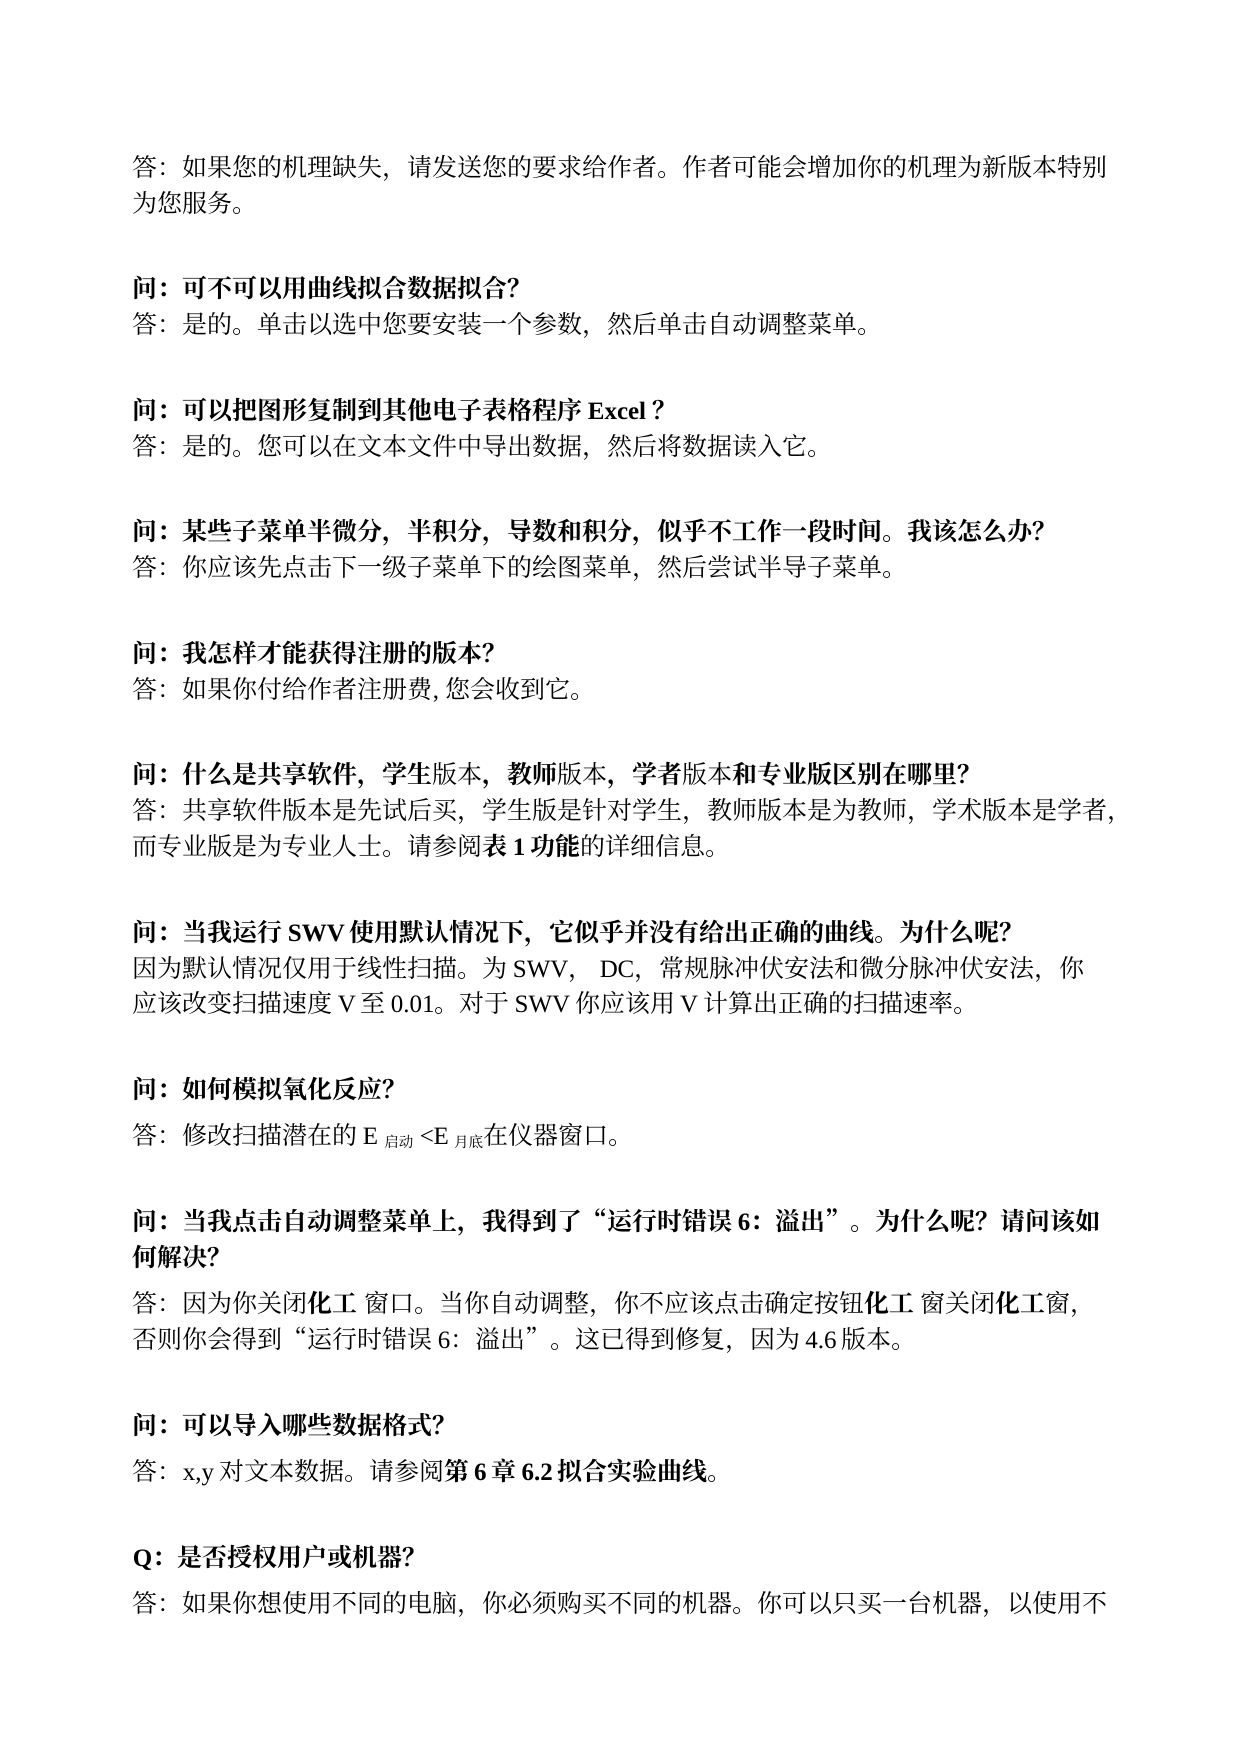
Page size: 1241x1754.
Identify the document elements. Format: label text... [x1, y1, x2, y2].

text 答：x,y对文本数据。请参阅第6章6.2拟合实验曲线。 [133, 1452, 1108, 1488]
text 问：如何模拟氧化反应？ [133, 1070, 1108, 1106]
text 问：当我运行SWV使用默认情况下，它似乎并没有给出正确的曲线。为什么呢？ 因为默认情况仅用于线性扫描。为SWV， DC，常规脉冲伏安法和微分脉冲伏安法，你应该改变扫描速度V至0.01。对于SWV你应该用V计算出正确的扫描速率。 [133, 912, 1108, 1020]
text 问：什么是共享软件，学生版本，教师版本，学者版本和专业版区别在哪里？ 答：共享软件版本是先试后买，学生版是针对学生，教师版本是为教师，学术版本是学者，而专业版是为专业人士。请参阅表1功能的详细信息。 [133, 755, 1108, 863]
text 问：当我点击自动调整菜单上，我得到了“运行时错误6：溢出”。为什么呢？请问该如何解决？ [133, 1202, 1108, 1273]
text 答：修改扫描潜在的E 启动 <E月底在仪器窗口。 [133, 1116, 1108, 1152]
text 问：可不可以用曲线拟合数据拟合？ 答：是的。单击以选中您要安装一个参数，然后单击自动调整菜单。 [133, 269, 1108, 341]
text 问：可以导入哪些数据格式？ [133, 1405, 1108, 1441]
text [133, 1583, 1108, 1619]
text 问：可以把图形复制到其他电子表格程序Excel ？ 答：是的。您可以在文本文件中导出数据，然后将数据读入它。 [133, 391, 1108, 462]
text Q：是否授权用户或机器？ [133, 1537, 1108, 1573]
text 答：因为你关闭化工 窗口。当你自动调整，你不应该点击确定按钮化工 窗关闭化工窗，否则你会得到“运行时错误6：溢出”。这已得到修复，因为4.6版本。 [133, 1284, 1108, 1356]
text 问：某些子菜单半微分，半积分，导数和积分，似乎不工作一段时间。我该怎么办？ 答：你应该先点击下一级子菜单下的绘图菜单，然后尝试半导子菜单。 [133, 512, 1108, 584]
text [133, 148, 1108, 219]
text 问：我怎样才能获得注册的版本？ 答：如果你付给作者注册费, 您会收到它。 [133, 633, 1108, 705]
